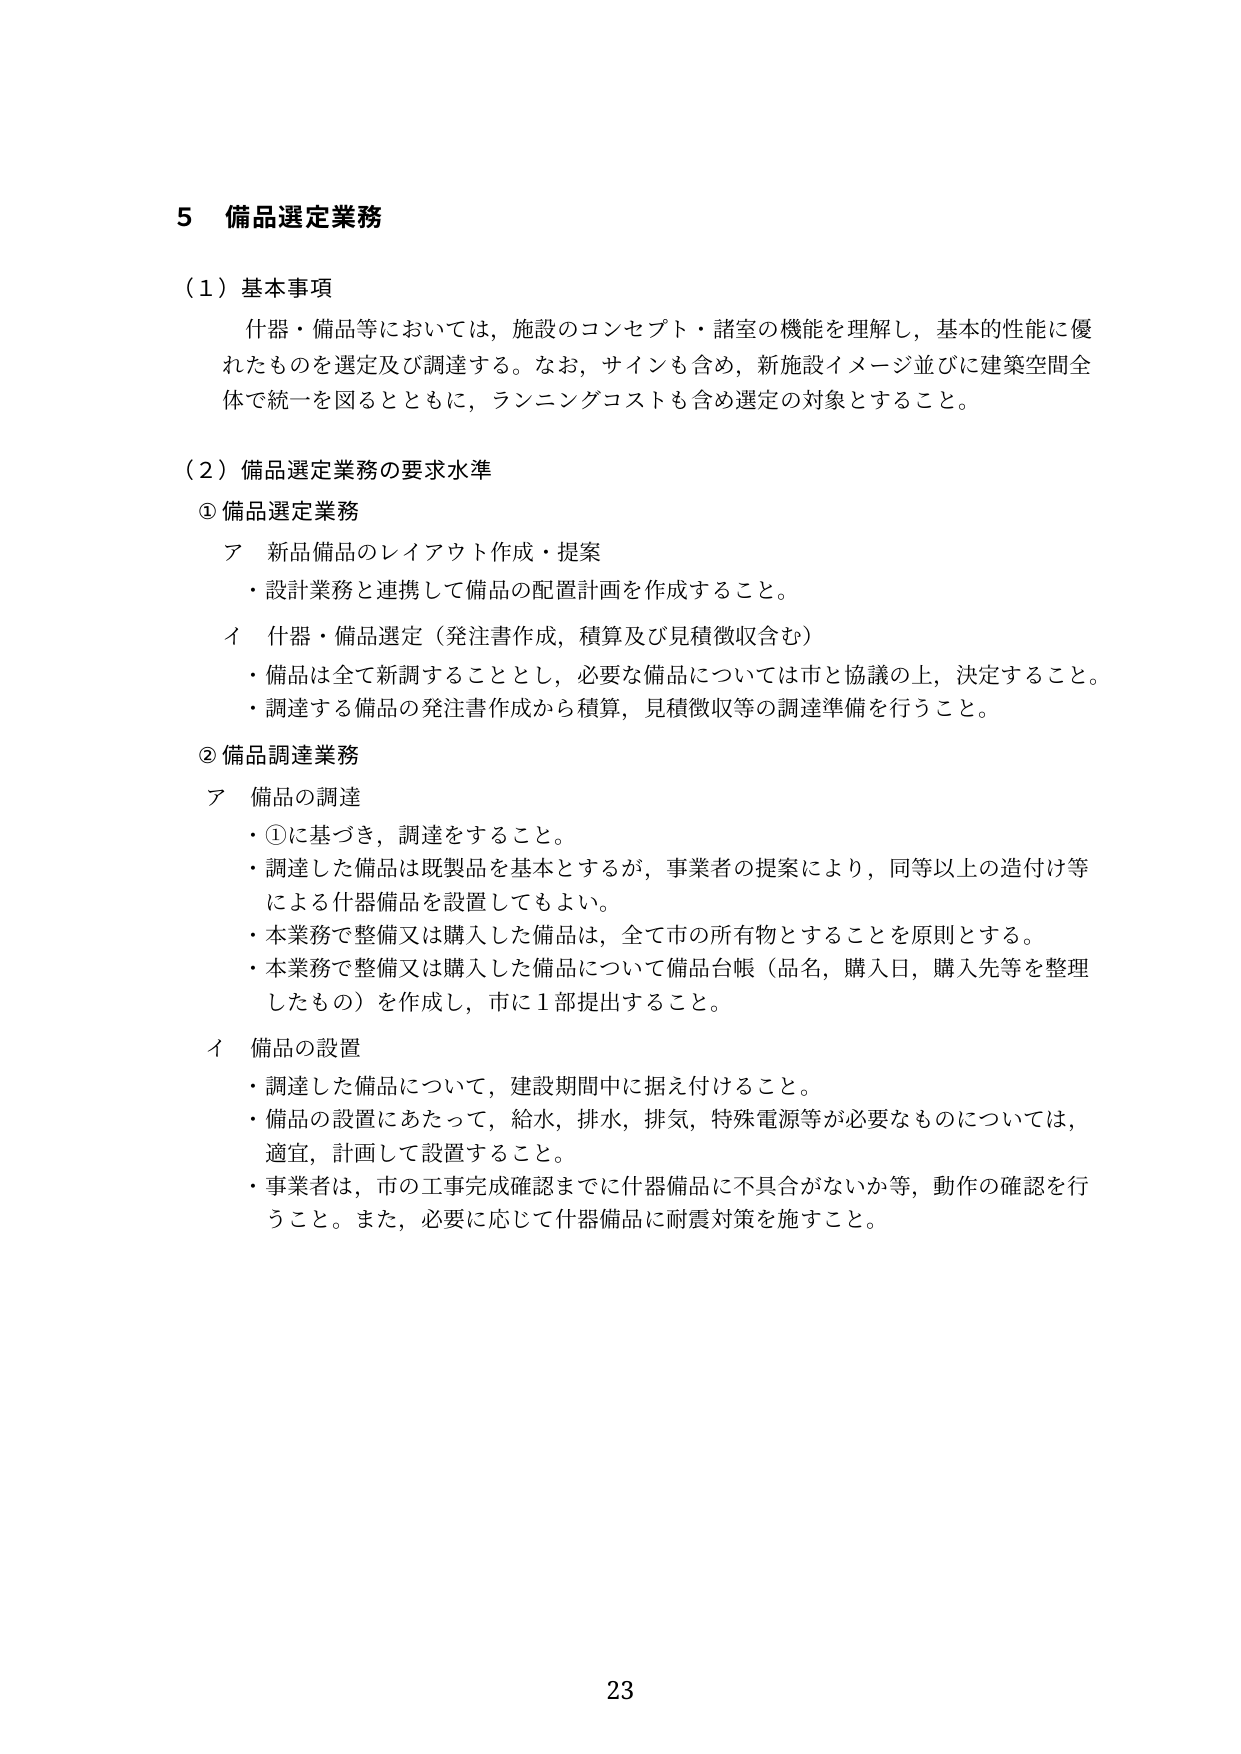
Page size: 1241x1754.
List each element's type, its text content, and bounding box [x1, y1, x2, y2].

text ・本業務で整備又は購入した備品について備品台帳（品名，購入日，購入先等を整理したもの）を作成し，市に１部提出すること。 [243, 950, 1092, 1017]
text イ 什器・備品選定（発注書作成，積算及び見積徴収含む） [223, 618, 1092, 651]
text ・①に基づき，調達をすること。 [243, 817, 1092, 850]
text ・事業者は，市の工事完成確認までに什器備品に不具合がないか等，動作の確認を行うこと。また，必要に応じて什器備品に耐震対策を施すこと。 [243, 1168, 1092, 1234]
text ・調達した備品は既製品を基本とするが，事業者の提案により，同等以上の造付け等による什器備品を設置してもよい。 [243, 850, 1092, 917]
text ・備品は全て新調することとし，必要な備品については市と協議の上，決定すること。 [243, 656, 1092, 690]
text イ 備品の設置 [205, 1029, 1092, 1063]
text ・調達した備品について，建設期間中に据え付けること。 [243, 1068, 1092, 1101]
text ５ 備品選定業務 [173, 198, 1092, 234]
text ①備品選定業務 [198, 491, 1092, 526]
text 什器・備品等においては，施設のコンセプト・諸室の機能を理解し，基本的性能に優れたものを選定及び調達する。なお，サインも含め，新施設イメージ並びに建築空間全体で統一を図るとともに，ランニングコストも含め選定の対象とすること。 [223, 309, 1092, 416]
text （２）備品選定業務の要求水準 [173, 453, 1092, 485]
text ア 備品の調達 [205, 778, 1092, 812]
text （１）基本事項 [173, 271, 1092, 303]
text ・備品の設置にあたって，給水，排水，排気，特殊電源等が必要なものについては，適宜，計画して設置すること。 [243, 1101, 1092, 1168]
text ・本業務で整備又は購入した備品は，全て市の所有物とすることを原則とする。 [243, 917, 1092, 950]
text ②備品調達業務 [198, 736, 1092, 771]
text ア 新品備品のレイアウト作成・提案 [223, 534, 1092, 567]
text ・設計業務と連携して備品の配置計画を作成すること。 [243, 572, 1092, 606]
text ・調達する備品の発注書作成から積算，見積徴収等の調達準備を行うこと。 [243, 690, 1092, 723]
